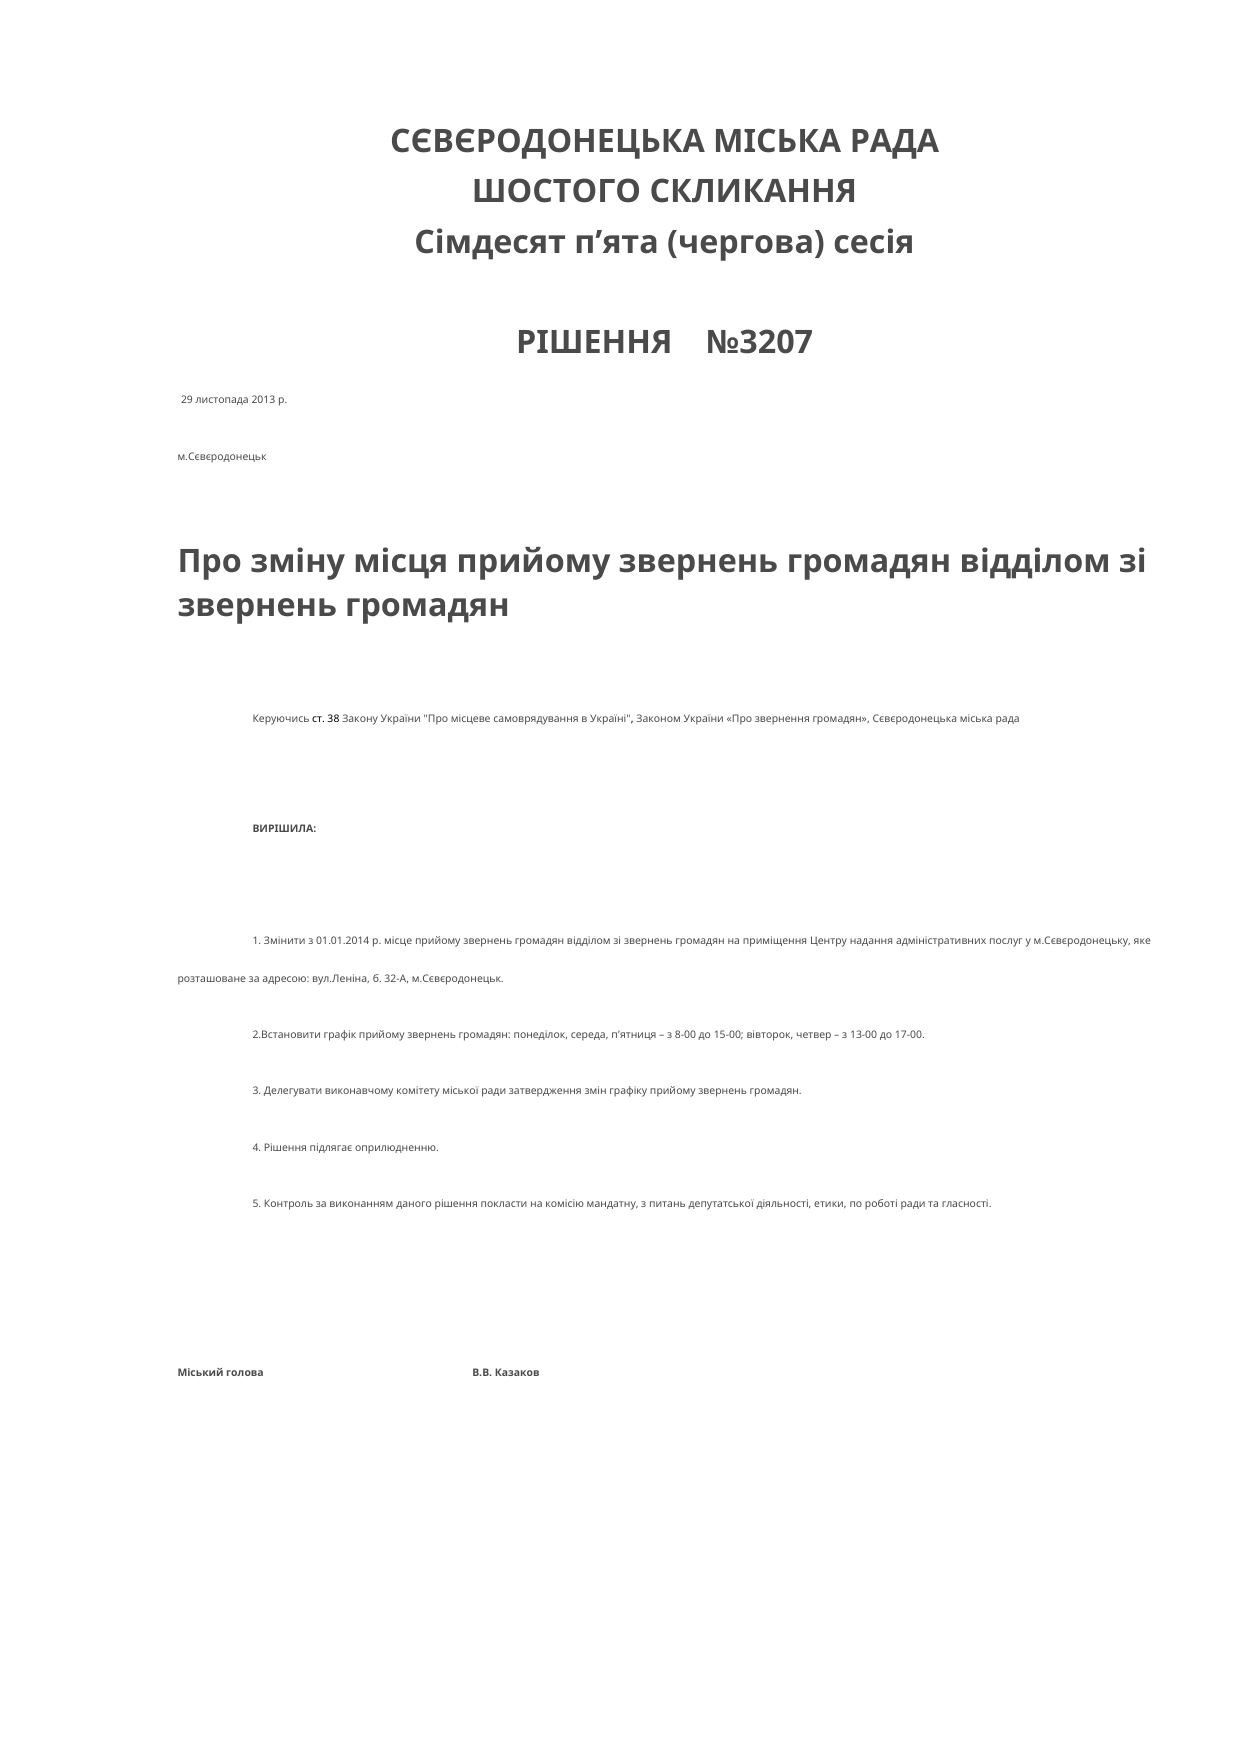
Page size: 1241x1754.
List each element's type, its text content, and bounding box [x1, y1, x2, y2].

text Керуючись ст. 38 Закону України "Про місцеве самоврядування в Україні", Законом України «Про звернення громадян», Сєвєродонецька міська рада [177, 688, 1152, 726]
text РІШЕННЯ №3207 [177, 319, 1152, 363]
text 2.Встановити графік прийому звернень громадян: понеділок, середа, п’ятниця – з 8-00 до 15-00; вівторок, четвер – з 13-00 до 17-00. [177, 1004, 1152, 1041]
text 29 листопада 2013 р. [181, 369, 1152, 407]
text ВИРІШИЛА: [177, 798, 1152, 835]
text 4. Рішення підлягає оприлюдненню. [177, 1116, 1152, 1154]
text 3. Делегувати виконавчому комітету міської ради затвердження змін графіку прийому звернень громадян. [177, 1060, 1152, 1098]
text 1. Змінити з 01.01.2014 р. місце прийому звернень громадян відділом зі звернень громадян на приміщення Центру надання адміністративних послуг у м.Сєвєродонецьку, яке розташоване за адресою: вул.Леніна, б. 32-А, м.Сєвєродонецьк. [177, 910, 1152, 985]
text СЄВЄРОДОНЕЦЬКА МІСЬКА РАДА [177, 118, 1152, 162]
text м.Сєвєродонецьк [177, 425, 1152, 463]
text ШОСТОГО СКЛИКАННЯ [177, 168, 1152, 212]
text 5. Контроль за виконанням даного рішення покласти на комісію мандатну, з питань депутатської діяльності, етики, по роботі ради та гласності. [177, 1173, 1152, 1210]
text Про зміну місця прийому звернень громадян відділом зі звернень громадян [177, 538, 1152, 626]
text Міський голова В.В. Казаков [177, 1341, 1152, 1379]
text Сімдесят п’ята (чергова) сесія [177, 218, 1152, 262]
